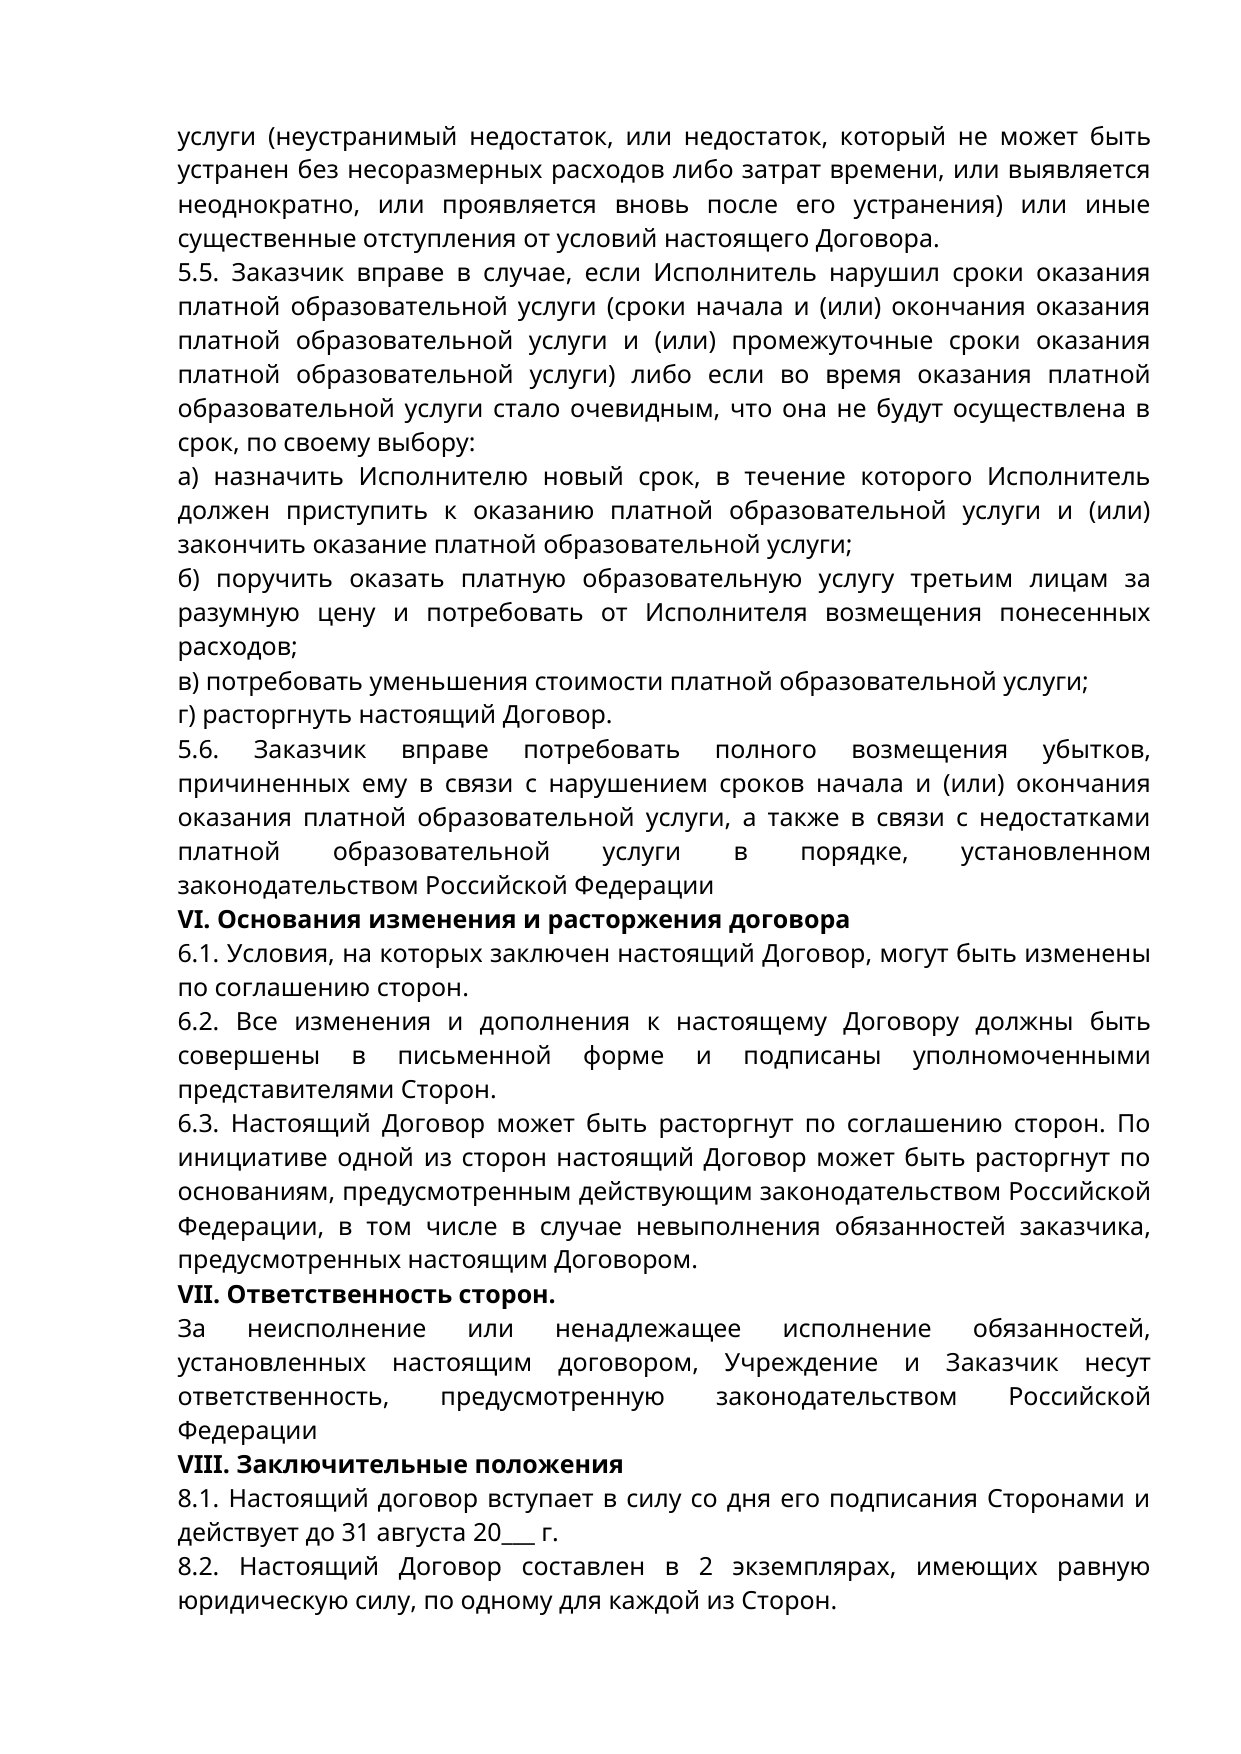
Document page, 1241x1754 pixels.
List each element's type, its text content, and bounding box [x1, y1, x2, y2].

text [177, 118, 1152, 254]
text VIII. Заключительные положения [177, 1447, 1152, 1481]
text За неисполнение или ненадлежащее исполнение обязанностей, установленных настоящим договором, Учреждение и Заказчик несут ответственность, предусмотренную законодательством Российской Федерации [177, 1310, 1152, 1447]
text в) потребовать уменьшения стоимости платной образовательной услуги; [177, 663, 1152, 697]
text 6.3. Настоящий Договор может быть расторгнут по соглашению сторон. По инициативе одной из сторон настоящий Договор может быть расторгнут по основаниям, предусмотренным действующим законодательством Российской Федерации, в том числе в случае невыполнения обязанностей заказчика, предусмотренных настоящим Договором. [177, 1106, 1152, 1276]
text 8.1. Настоящий договор вступает в силу со дня его подписания Сторонами и действует до 31 августа 20___ г. [177, 1481, 1152, 1549]
text а) назначить Исполнителю новый срок, в течение которого Исполнитель должен приступить к оказанию платной образовательной услуги и (или) закончить оказание платной образовательной услуги; [177, 459, 1152, 561]
text 5.5. Заказчик вправе в случае, если Исполнитель нарушил сроки оказания платной образовательной услуги (сроки начала и (или) окончания оказания платной образовательной услуги и (или) промежуточные сроки оказания платной образовательной услуги) либо если во время оказания платной образовательной услуги стало очевидным, что она не будут осуществлена в срок, по своему выбору: [177, 254, 1152, 459]
text VI. Основания изменения и расторжения договора [177, 902, 1152, 936]
text г) расторгнуть настоящий Договор. [177, 697, 1152, 731]
text VII. Ответственность сторон. [177, 1276, 1152, 1310]
text 5.6. Заказчик вправе потребовать полного возмещения убытков, причиненных ему в связи с нарушением сроков начала и (или) окончания оказания платной образовательной услуги, а также в связи с недостатками платной образовательной услуги в порядке, установленном законодательством Российской Федерации [177, 731, 1152, 902]
text 6.2. Все изменения и дополнения к настоящему Договору должны быть совершены в письменной форме и подписаны уполномоченными представителями Сторон. [177, 1004, 1152, 1106]
text 6.1. Условия, на которых заключен настоящий Договор, могут быть изменены по соглашению сторон. [177, 936, 1152, 1004]
text 8.2. Настоящий Договор составлен в 2 экземплярах, имеющих равную юридическую силу, по одному для каждой из Сторон. [177, 1549, 1152, 1617]
text б) поручить оказать платную образовательную услугу третьим лицам за разумную цену и потребовать от Исполнителя возмещения понесенных расходов; [177, 561, 1152, 663]
